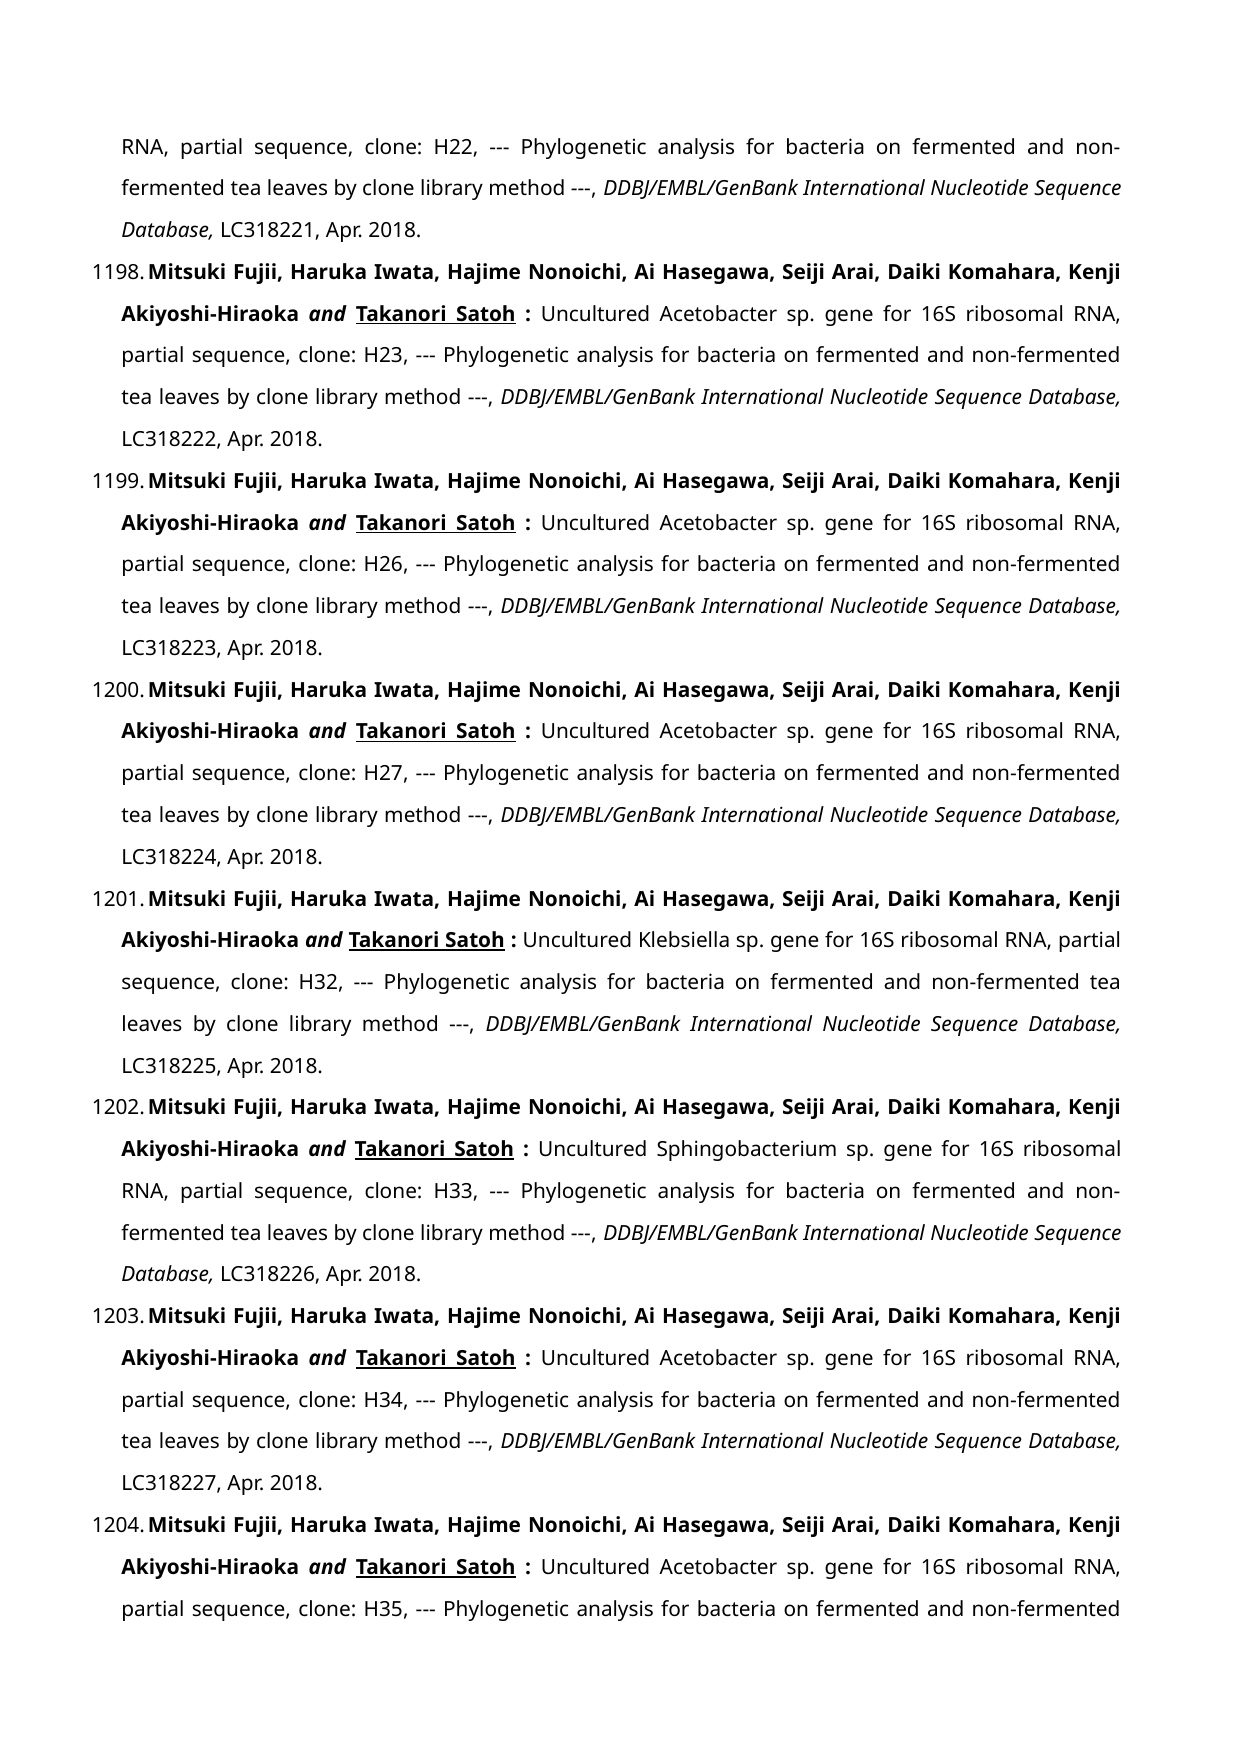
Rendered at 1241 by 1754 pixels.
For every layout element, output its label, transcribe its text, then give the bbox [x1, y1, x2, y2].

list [92, 125, 1122, 250]
list Mitsuki Fujii, Haruka Iwata, Hajime Nonoichi, Ai Hasegawa, Seiji Arai, Daiki Komahara, Kenji Akiyoshi-Hiraoka and Takanori Satoh : Uncultured Acetobacter sp. gene for 16S ribosomal RNA, partial sequence, clone: H23, --- Phylogenetic analysis for bacteria on fermented and non-fermented tea leaves by clone library method ---, DDBJ/EMBL/GenBank International Nucleotide Sequence Database, LC318222, Apr. 2018. [92, 250, 1122, 459]
list Mitsuki Fujii, Haruka Iwata, Hajime Nonoichi, Ai Hasegawa, Seiji Arai, Daiki Komahara, Kenji Akiyoshi-Hiraoka and Takanori Satoh : Uncultured Acetobacter sp. gene for 16S ribosomal RNA, partial sequence, clone: H27, --- Phylogenetic analysis for bacteria on fermented and non-fermented tea leaves by clone library method ---, DDBJ/EMBL/GenBank International Nucleotide Sequence Database, LC318224, Apr. 2018. [92, 668, 1122, 877]
list Mitsuki Fujii, Haruka Iwata, Hajime Nonoichi, Ai Hasegawa, Seiji Arai, Daiki Komahara, Kenji Akiyoshi-Hiraoka and Takanori Satoh : Uncultured Acetobacter sp. gene for 16S ribosomal RNA, partial sequence, clone: H34, --- Phylogenetic analysis for bacteria on fermented and non-fermented tea leaves by clone library method ---, DDBJ/EMBL/GenBank International Nucleotide Sequence Database, LC318227, Apr. 2018. [92, 1295, 1122, 1503]
list Mitsuki Fujii, Haruka Iwata, Hajime Nonoichi, Ai Hasegawa, Seiji Arai, Daiki Komahara, Kenji Akiyoshi-Hiraoka and Takanori Satoh : Uncultured Sphingobacterium sp. gene for 16S ribosomal RNA, partial sequence, clone: H33, --- Phylogenetic analysis for bacteria on fermented and non-fermented tea leaves by clone library method ---, DDBJ/EMBL/GenBank International Nucleotide Sequence Database, LC318226, Apr. 2018. [92, 1086, 1122, 1295]
list Mitsuki Fujii, Haruka Iwata, Hajime Nonoichi, Ai Hasegawa, Seiji Arai, Daiki Komahara, Kenji Akiyoshi-Hiraoka and Takanori Satoh : Uncultured Klebsiella sp. gene for 16S ribosomal RNA, partial sequence, clone: H32, --- Phylogenetic analysis for bacteria on fermented and non-fermented tea leaves by clone library method ---, DDBJ/EMBL/GenBank International Nucleotide Sequence Database, LC318225, Apr. 2018. [92, 877, 1122, 1086]
list Mitsuki Fujii, Haruka Iwata, Hajime Nonoichi, Ai Hasegawa, Seiji Arai, Daiki Komahara, Kenji Akiyoshi-Hiraoka and Takanori Satoh : Uncultured Acetobacter sp. gene for 16S ribosomal RNA, partial sequence, clone: H26, --- Phylogenetic analysis for bacteria on fermented and non-fermented tea leaves by clone library method ---, DDBJ/EMBL/GenBank International Nucleotide Sequence Database, LC318223, Apr. 2018. [92, 459, 1122, 668]
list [92, 1503, 1122, 1629]
